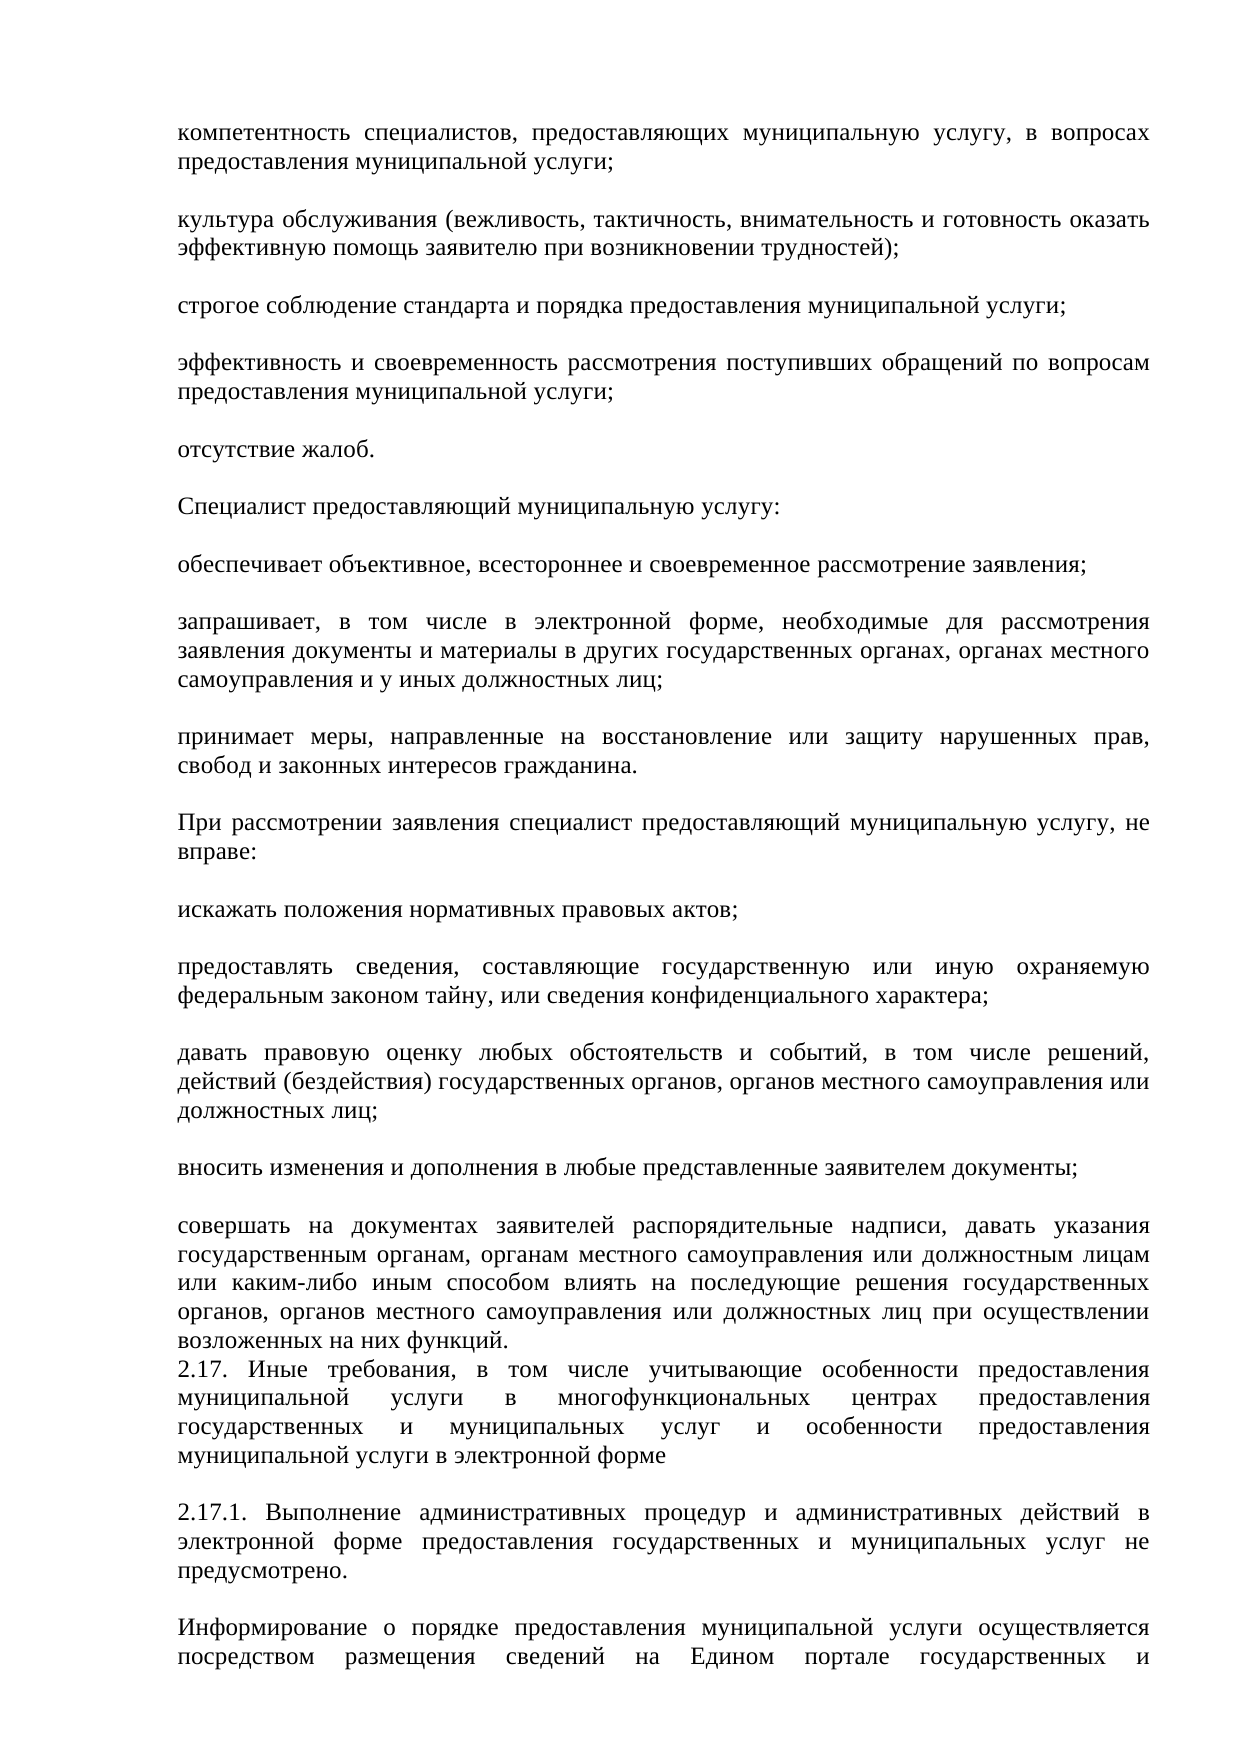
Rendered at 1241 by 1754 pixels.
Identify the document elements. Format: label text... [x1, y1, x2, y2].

text обеспечивает объективное, всестороннее и своевременное рассмотрение заявления; [177, 520, 1152, 577]
text давать правовую оценку любых обстоятельств и событий, в том числе решений, действий (бездействия) государственных органов, органов местного самоуправления или должностных лиц; [177, 1009, 1152, 1124]
text строгое соблюдение стандарта и порядка предоставления муниципальной услуги; [177, 261, 1152, 319]
text предоставлять сведения, составляющие государственную или иную охраняемую федеральным законом тайну, или сведения конфиденциального характера; [177, 922, 1152, 1009]
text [177, 1584, 1152, 1670]
text 2.17.1. Выполнение административных процедур и административных действий в электронной форме предоставления государственных и муниципальных услуг не предусмотрено. [177, 1469, 1152, 1584]
text вносить изменения и дополнения в любые представленные заявителем документы; [177, 1124, 1152, 1181]
text отсутствие жалоб. [177, 405, 1152, 462]
text Специалист предоставляющий муниципальную услугу: [177, 462, 1152, 520]
text искажать положения нормативных правовых актов; [177, 865, 1152, 922]
text запрашивает, в том числе в электронной форме, необходимые для рассмотрения заявления документы и материалы в других государственных органах, органах местного самоуправления и у иных должностных лиц; [177, 577, 1152, 692]
text При рассмотрении заявления специалист предоставляющий муниципальную услугу, не вправе: [177, 779, 1152, 865]
text 2.17. Иные требования, в том числе учитывающие особенности предоставления муниципальной услуги в многофункциональных центрах предоставления государственных и муниципальных услуг и особенности предоставления муниципальной услуги в электронной форме [177, 1354, 1152, 1469]
text принимает меры, направленные на восстановление или защиту нарушенных прав, свобод и законных интересов гражданина. [177, 692, 1152, 779]
text эффективность и своевременность рассмотрения поступивших обращений по вопросам предоставления муниципальной услуги; [177, 319, 1152, 405]
text совершать на документах заявителей распорядительные надписи, давать указания государственным органам, органам местного самоуправления или должностным лицам или каким-либо иным способом влиять на последующие решения государственных органов, органов местного самоуправления или должностных лиц при осуществлении возложенных на них функций. [177, 1181, 1152, 1354]
text культура обслуживания (вежливость, тактичность, внимательность и готовность оказать эффективную помощь заявителю при возникновении трудностей); [177, 175, 1152, 261]
text компетентность специалистов, предоставляющих муниципальную услугу, в вопросах предоставления муниципальной услуги; [177, 89, 1152, 175]
